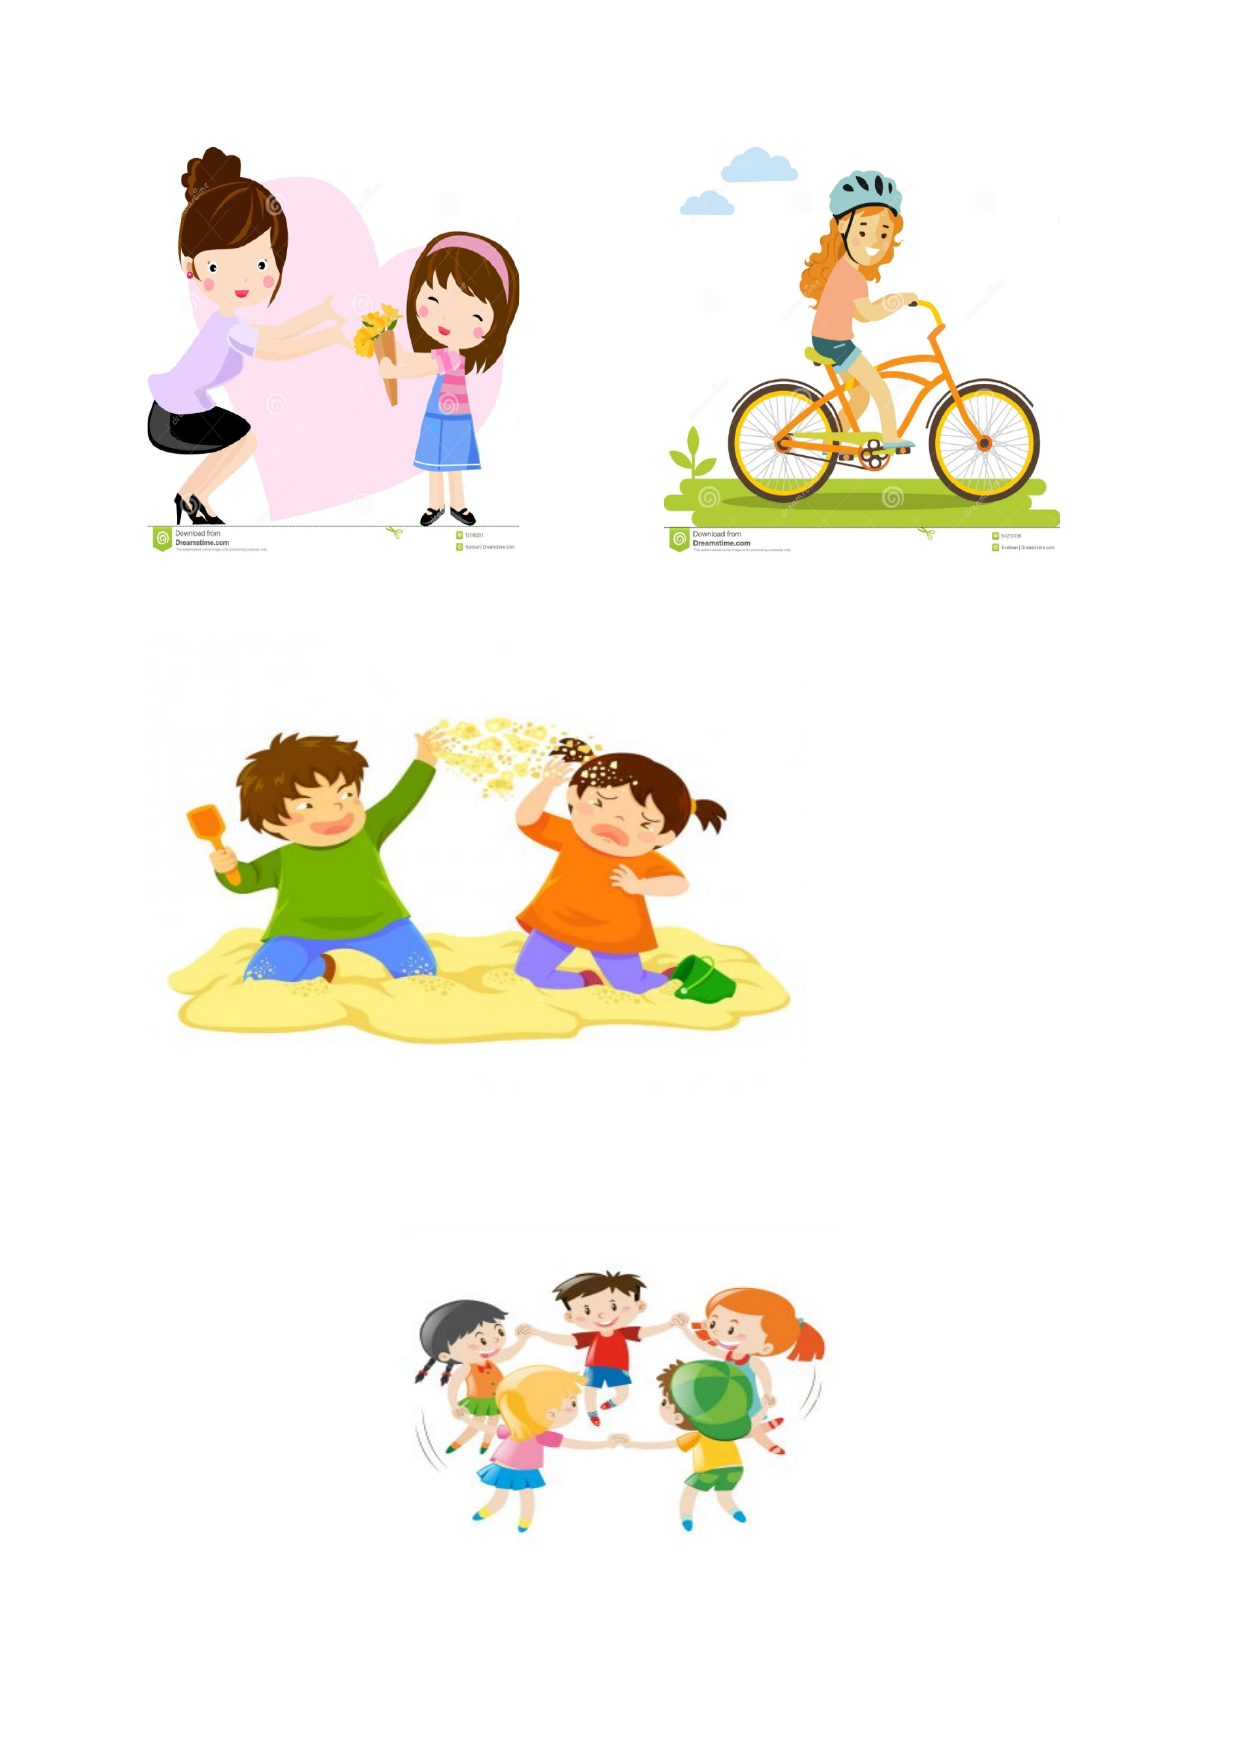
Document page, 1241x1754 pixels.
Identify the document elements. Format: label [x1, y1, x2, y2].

picture [401, 1226, 839, 1577]
picture [663, 147, 1060, 556]
picture [147, 147, 520, 556]
picture [147, 636, 806, 1092]
